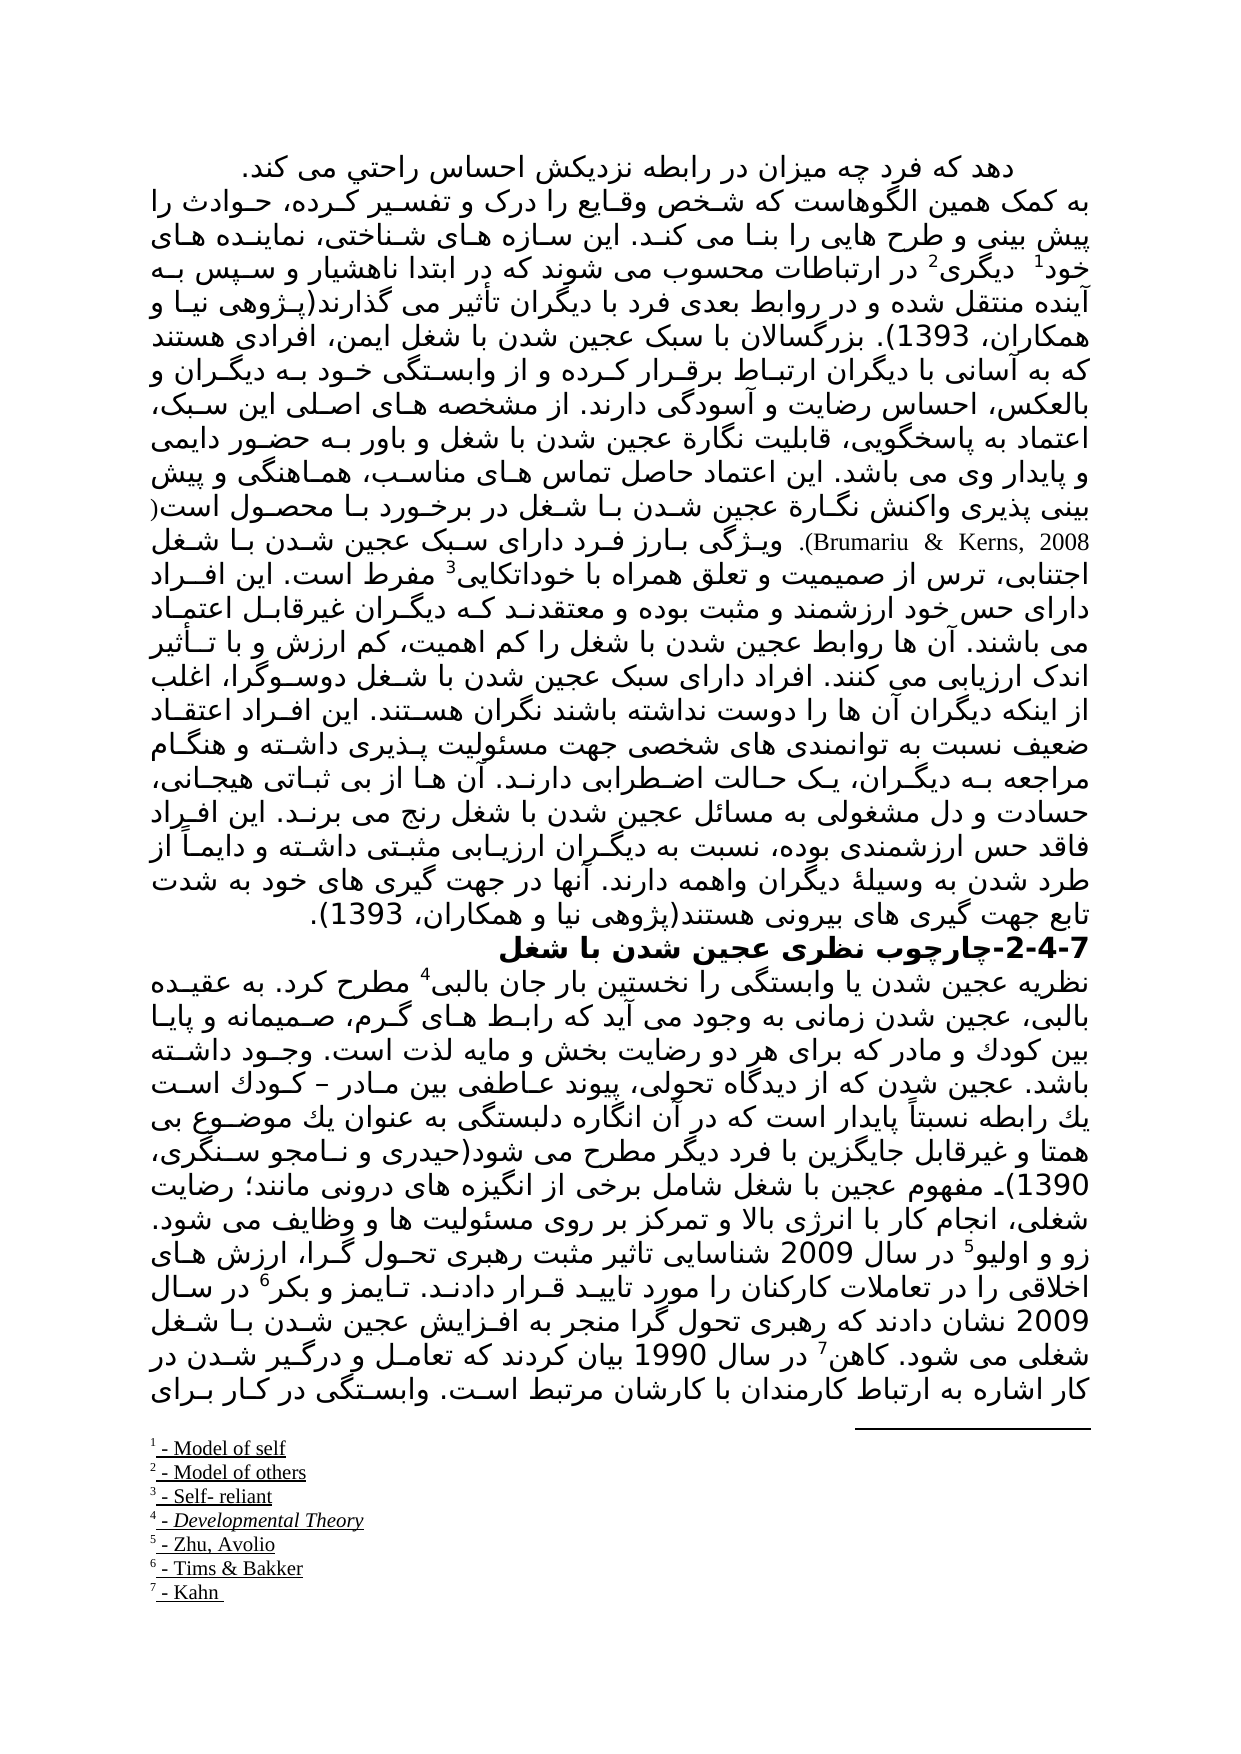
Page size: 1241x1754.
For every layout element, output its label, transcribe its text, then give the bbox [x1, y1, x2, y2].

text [150, 965, 1090, 1406]
text به کمک همین الگوهاست که شخص وقایع را درک و تفسیر کرده، حوادث را پیش بینی و طرح هایی را بنا می کند. این سازه های شناختی، نماینده های خود دیگری در ارتباطات محسوب می شوند که در ابتدا ناهشیار و سپس به آینده منتقل شده و در روابط بعدی فرد با دیگران تأثیر می گذارند(پژوهی نیا و همکاران، 1393). بزرگسالان با سبک عجین شدن با شغل ایمن، افرادی هستند که به آسانی با دیگران ارتباط برقرار کرده و از وابستگی خود به دیگران و بالعکس، احساس رضایت و آسودگی دارند. از مشخصه های اصلی این سبک، اعتماد به پاسخگویی، قابلیت نگارة عجین شدن با شغل و باور به حضور دايمی و پایدار وی می باشد. این اعتماد حاصل تماس های مناسب، هماهنگی و پیش بینی پذیری واکنش نگارة عجین شدن با شغل در برخورد با محصول است(Brumariu & Kerns, 2008). ویژگی بارز فرد دارای سبک عجین شدن با شغل اجتنابی، ترس از صمیمیت و تعلق همراه با خوداتکایی مفرط است. این افراد دارای حس خود ارزشمند و مثبت بوده و معتقدند که دیگران غیرقابل اعتماد می باشند. آن ها روابط عجین شدن با شغل را کم اهمیت، کم ارزش و با تأثیر اندک ارزیابی می کنند. افراد دارای سبک عجین شدن با شغل دوسوگرا، اغلب از اینکه دیگران آن ها را دوست نداشته باشند نگران هستند. این افراد اعتقاد ضعیف نسبت به توانمندی های شخصی جهت مسئولیت پذیری داشته و هنگام مراجعه به دیگران، یک حالت اضطرابی دارند. آن ها از بی ثباتی هیجانی، حسادت و دل مشغولی به مسائل عجین شدن با شغل رنج می برند. این افراد فاقد حس ارزشمندی بوده، نسبت به دیگران ارزیابی مثبتی داشته و دايماً از طرد شدن به وسیلۀ دیگران واهمه دارند. آنها در جهت گیری های خود به شدت تابع جهت گیری های بیرونی هستند(پژوهی نیا و همکاران، 1393). [150, 184, 1090, 931]
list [150, 150, 1053, 184]
text 2-4-7-چارچوب نظری عجین شدن با شغل [150, 931, 1090, 965]
